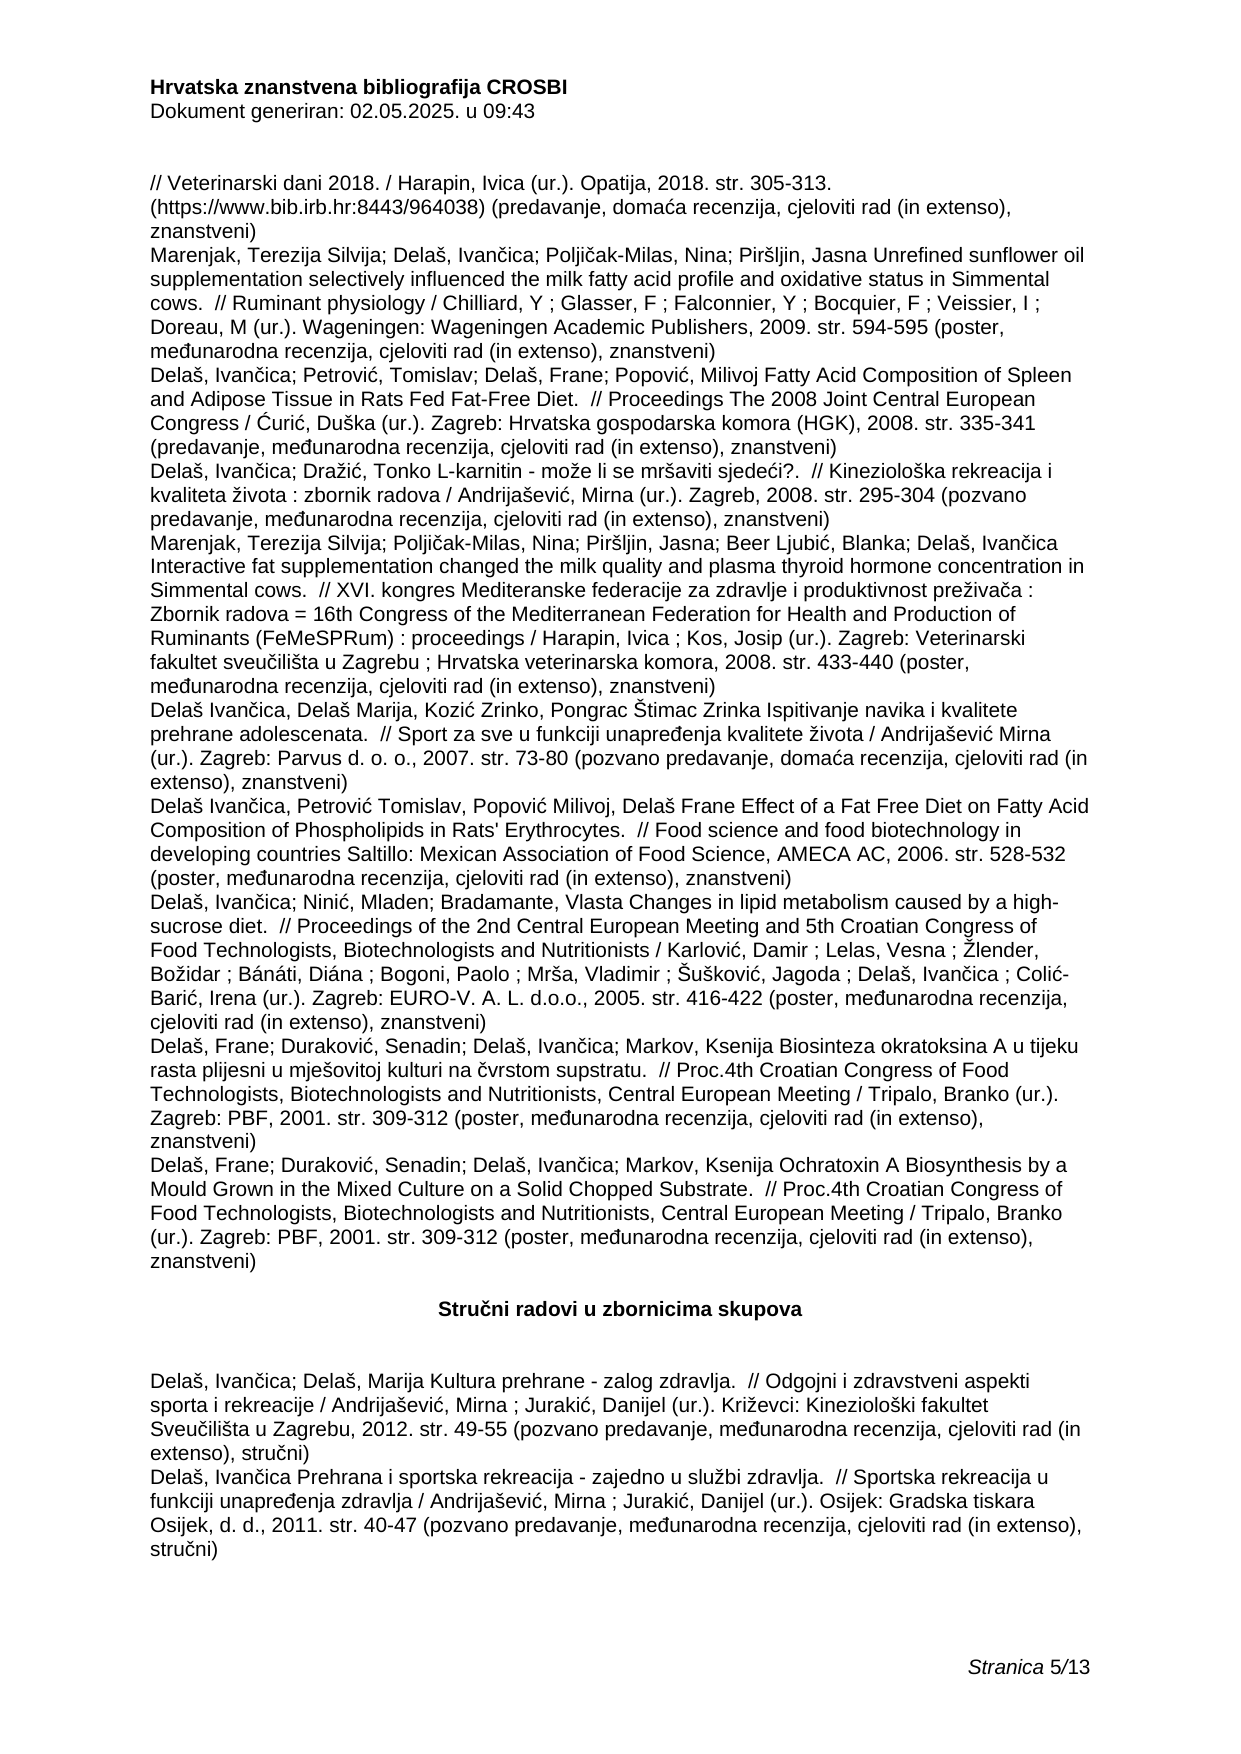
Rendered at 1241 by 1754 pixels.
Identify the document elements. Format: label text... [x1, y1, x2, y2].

text Delaš, Ivančica [150, 1465, 1090, 1561]
text Delaš, Frane; Duraković, Senadin; Delaš, Ivančica; Markov, Ksenija [150, 1033, 1090, 1153]
subtitle Stručni radovi u zbornicima skupova [150, 1297, 1090, 1321]
text Marenjak, Terezija Silvija; Poljičak-Milas, Nina; Piršljin, Jasna; Beer Ljubić, Blanka; Delaš, Ivančica [150, 530, 1090, 698]
text Marenjak, Terezija Silvija; Delaš, Ivančica; Poljičak-Milas, Nina; Piršljin, Jasna [150, 243, 1090, 363]
text Delaš, Ivančica; Dražić, Tonko [150, 458, 1090, 530]
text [150, 171, 1090, 243]
text Delaš Ivančica, Petrović Tomislav, Popović Milivoj, Delaš Frane [150, 794, 1090, 890]
text Delaš Ivančica, Delaš Marija, Kozić Zrinko, Pongrac Štimac Zrinka [150, 698, 1090, 794]
text Delaš, Frane; Duraković, Senadin; Delaš, Ivančica; Markov, Ksenija [150, 1153, 1090, 1273]
text Delaš, Ivančica; Ninić, Mladen; Bradamante, Vlasta [150, 890, 1090, 1033]
text Delaš, Ivančica; Delaš, Marija [150, 1369, 1090, 1465]
text Delaš, Ivančica; Petrović, Tomislav; Delaš, Frane; Popović, Milivoj [150, 363, 1090, 458]
